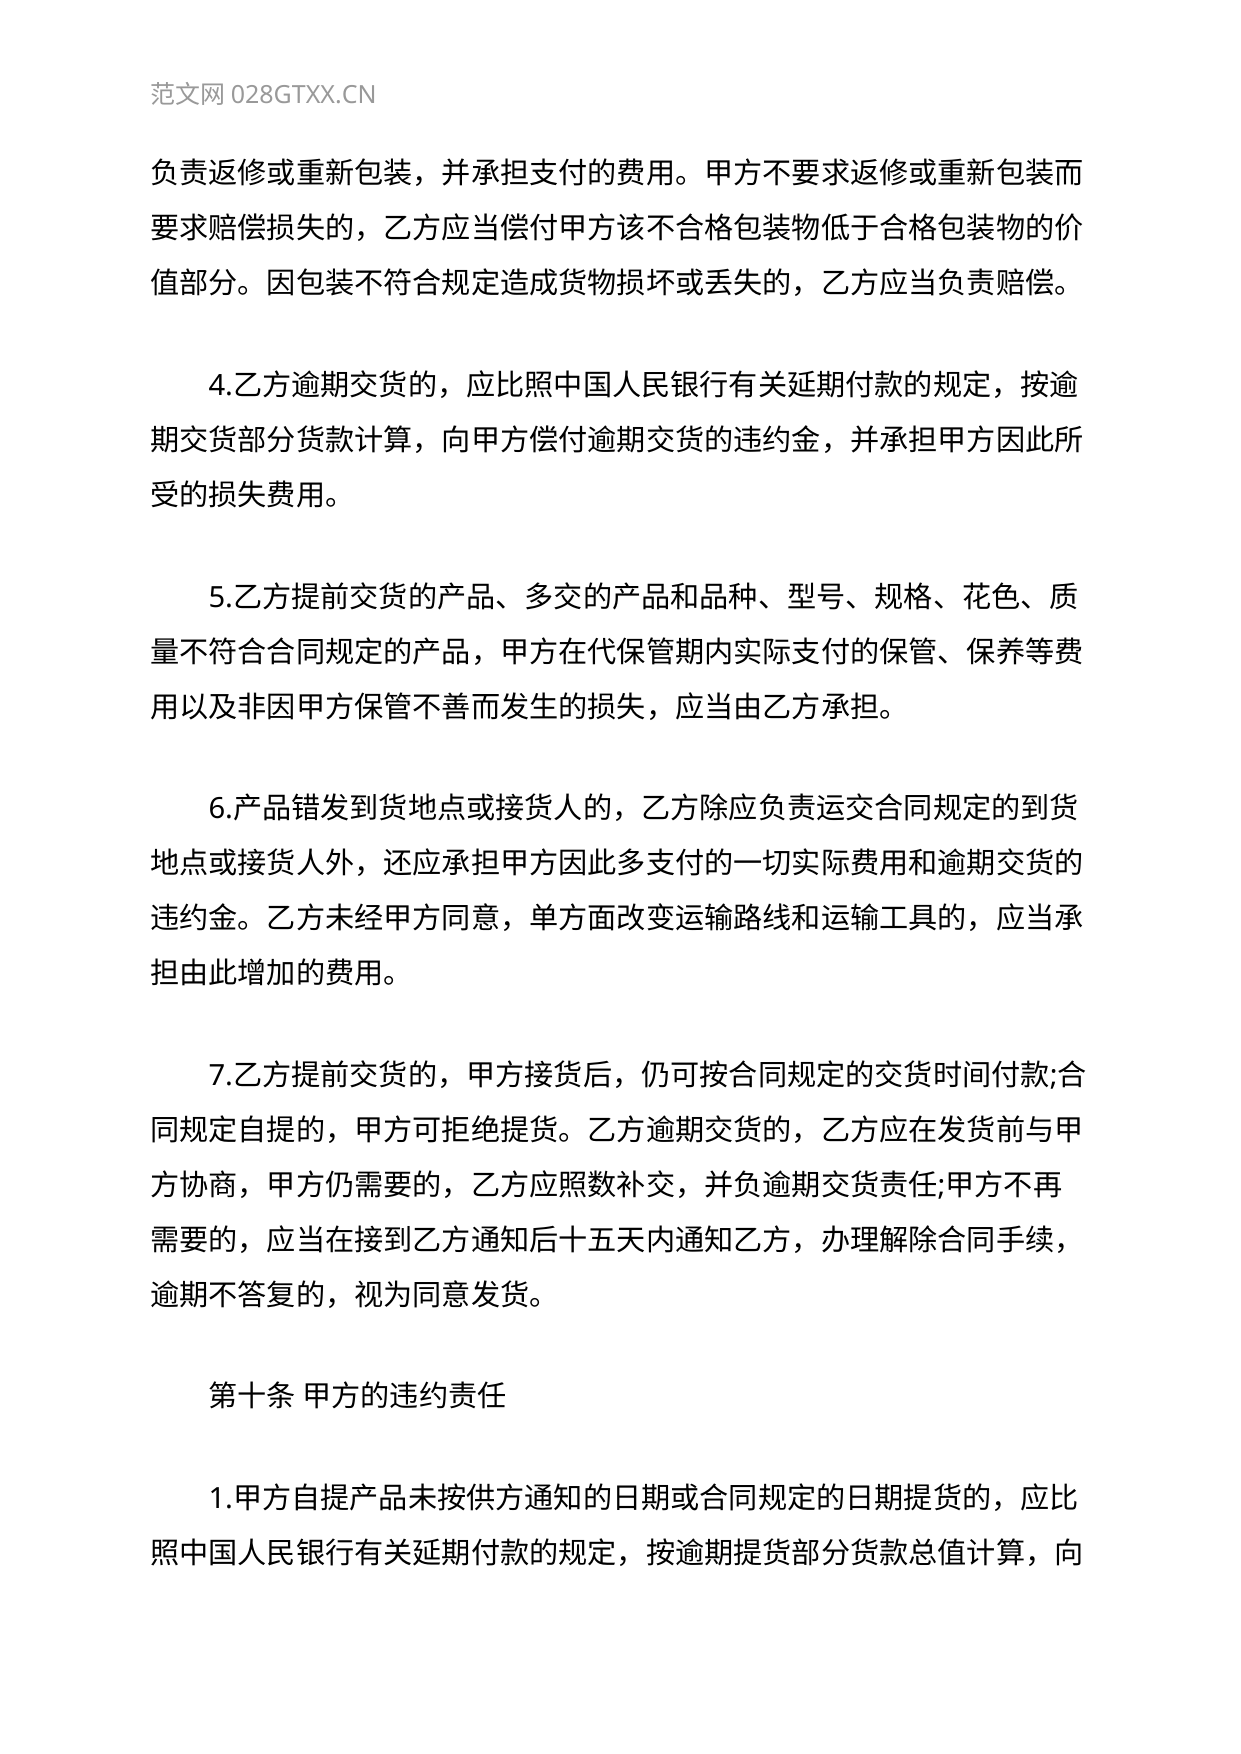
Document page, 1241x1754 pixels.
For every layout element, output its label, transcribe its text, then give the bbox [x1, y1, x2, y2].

text 5.乙方提前交货的产品、多交的产品和品种、型号、规格、花色、质量不符合合同规定的产品，甲方在代保管期内实际支付的保管、保养等费用以及非因甲方保管不善而发生的损失，应当由乙方承担。 [150, 573, 1090, 725]
text 4.乙方逾期交货的，应比照中国人民银行有关延期付款的规定，按逾期交货部分货款计算，向甲方偿付逾期交货的违约金，并承担甲方因此所受的损失费用。 [150, 362, 1090, 514]
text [150, 150, 1090, 302]
text 第十条 甲方的违约责任 [150, 1373, 1090, 1415]
text 6.产品错发到货地点或接货人的，乙方除应负责运交合同规定的到货地点或接货人外，还应承担甲方因此多支付的一切实际费用和逾期交货的违约金。乙方未经甲方同意，单方面改变运输路线和运输工具的，应当承担由此增加的费用。 [150, 785, 1090, 992]
text 7.乙方提前交货的，甲方接货后，仍可按合同规定的交货时间付款;合同规定自提的，甲方可拒绝提货。乙方逾期交货的，乙方应在发货前与甲方协商，甲方仍需要的，乙方应照数补交，并负逾期交货责任;甲方不再需要的，应当在接到乙方通知后十五天内通知乙方，办理解除合同手续，逾期不答复的，视为同意发货。 [150, 1051, 1090, 1313]
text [150, 1475, 1090, 1572]
